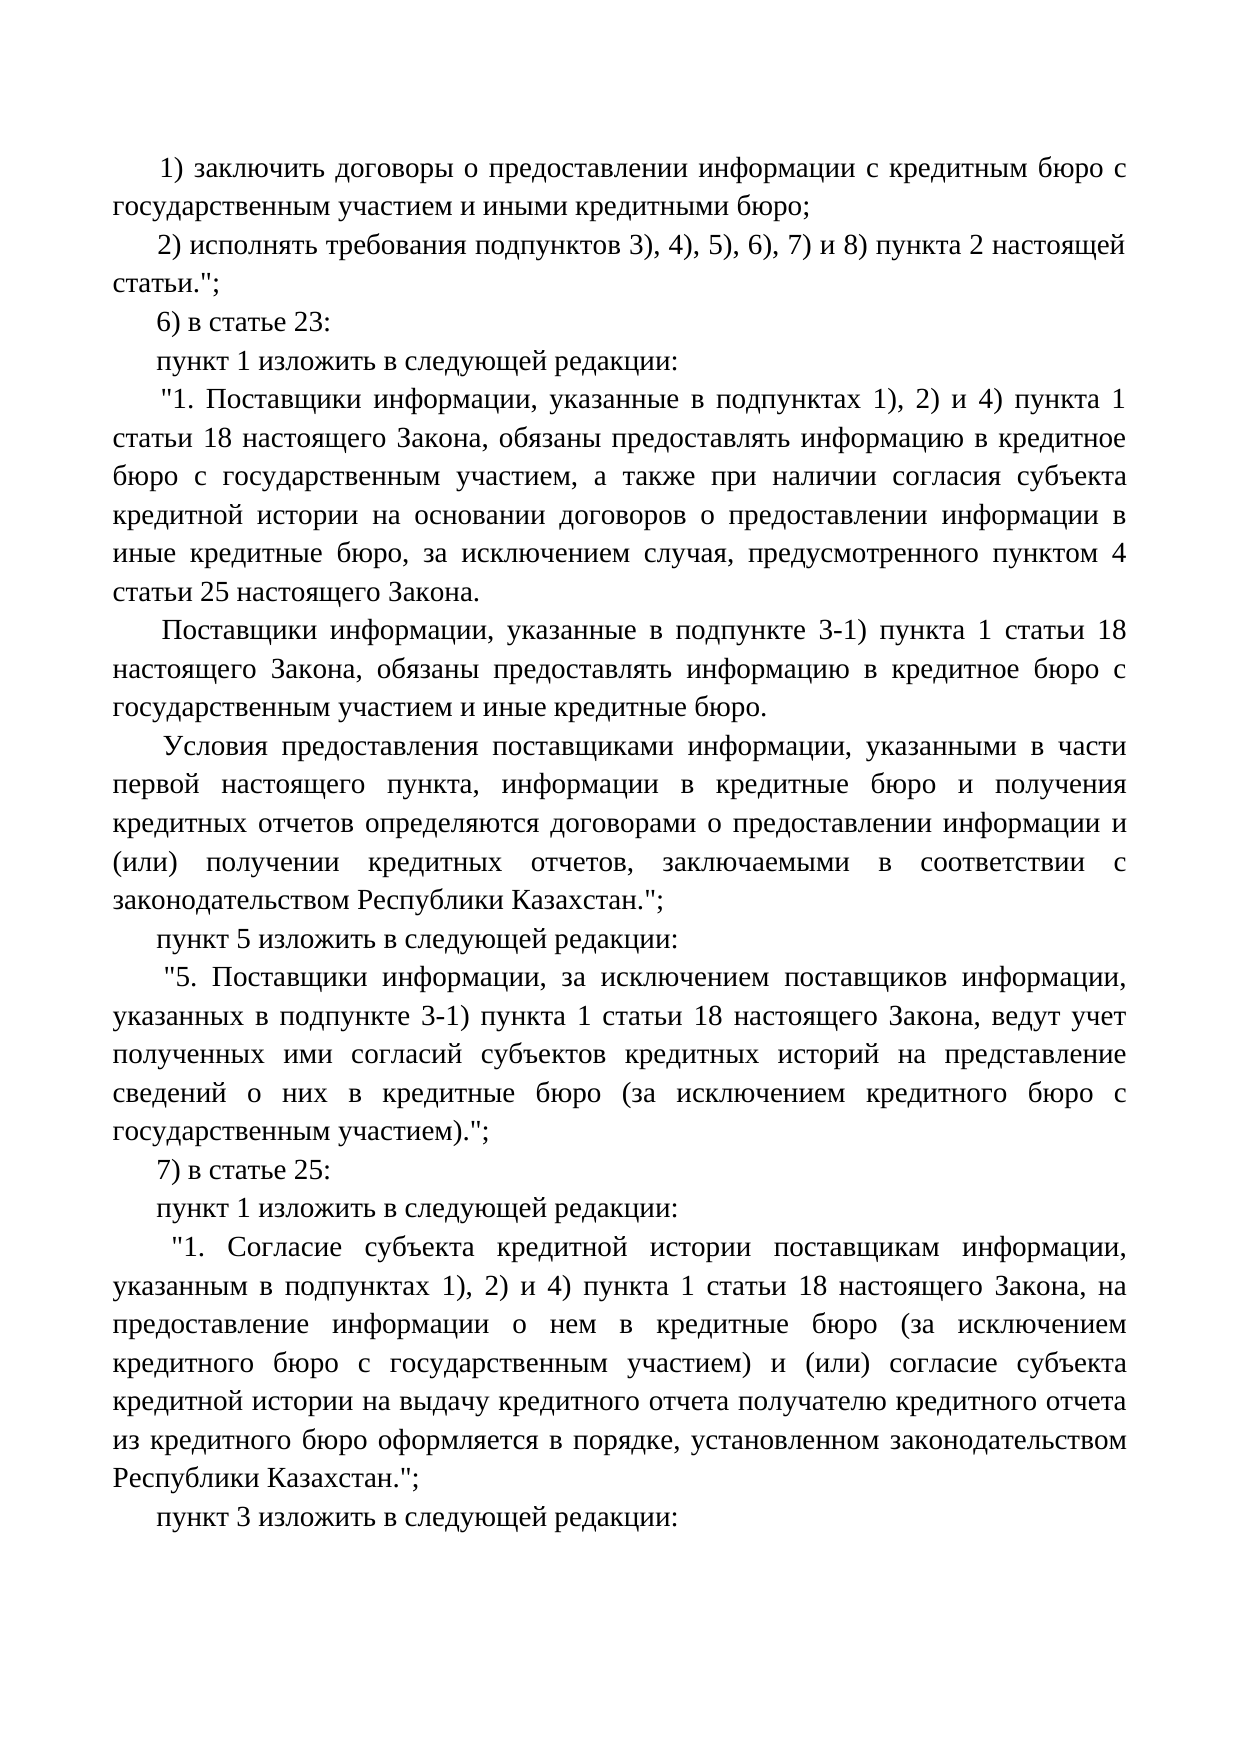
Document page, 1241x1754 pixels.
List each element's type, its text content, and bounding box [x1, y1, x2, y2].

text пункт 1 изложить в следующей редакции: [112, 1191, 1128, 1224]
text пункт 3 изложить в следующей редакции: [112, 1499, 1128, 1532]
text "1. Поставщики информации, указанные в подпунктах 1), 2) и 4) пункта 1 статьи 18 настоящего Закона, обязаны предоставлять информацию в кредитное бюро с государственным участием, а также при наличии согласия субъекта кредитной истории на основании договоров о предоставлении информации в иные кредитные бюро, за исключением случая, предусмотренного пунктом 4 статьи 25 настоящего Закона. [112, 381, 1128, 607]
text пункт 1 изложить в следующей редакции: [112, 343, 1128, 376]
text 7) в статье 25: [112, 1152, 1128, 1186]
text Условия предоставления поставщиками информации, указанными в части первой настоящего пункта, информации в кредитные бюро и получения кредитных отчетов определяются договорами о предоставлении информации и (или) получении кредитных отчетов, заключаемыми в соответствии с законодательством Республики Казахстан."; [112, 728, 1128, 916]
text "1. Согласие субъекта кредитной истории поставщикам информации, указанным в подпунктах 1), 2) и 4) пункта 1 статьи 18 настоящего Закона, на предоставление информации о нем в кредитные бюро (за исключением кредитного бюро с государственным участием) и (или) согласие субъекта кредитной истории на выдачу кредитного отчета получателю кредитного отчета из кредитного бюро оформляется в порядке, установленном законодательством Республики Казахстан."; [112, 1229, 1128, 1494]
text 6) в статье 23: [112, 304, 1128, 338]
text пункт 5 изложить в следующей редакции: [112, 921, 1128, 954]
text 2) исполнять требования подпунктов 3), 4), 5), 6), 7) и 8) пункта 2 настоящей статьи."; [112, 227, 1128, 299]
text Поставщики информации, указанные в подпункте 3-1) пункта 1 статьи 18 настоящего Закона, обязаны предоставлять информацию в кредитное бюро с государственным участием и иные кредитные бюро. [112, 612, 1128, 723]
text 1) заключить договоры о предоставлении информации с кредитным бюро с государственным участием и иными кредитными бюро; [112, 150, 1128, 222]
text "5. Поставщики информации, за исключением поставщиков информации, указанных в подпункте 3-1) пункта 1 статьи 18 настоящего Закона, ведут учет полученных ими согласий субъектов кредитных историй на представление сведений о них в кредитные бюро (за исключением кредитного бюро с государственным участием)."; [112, 959, 1128, 1147]
